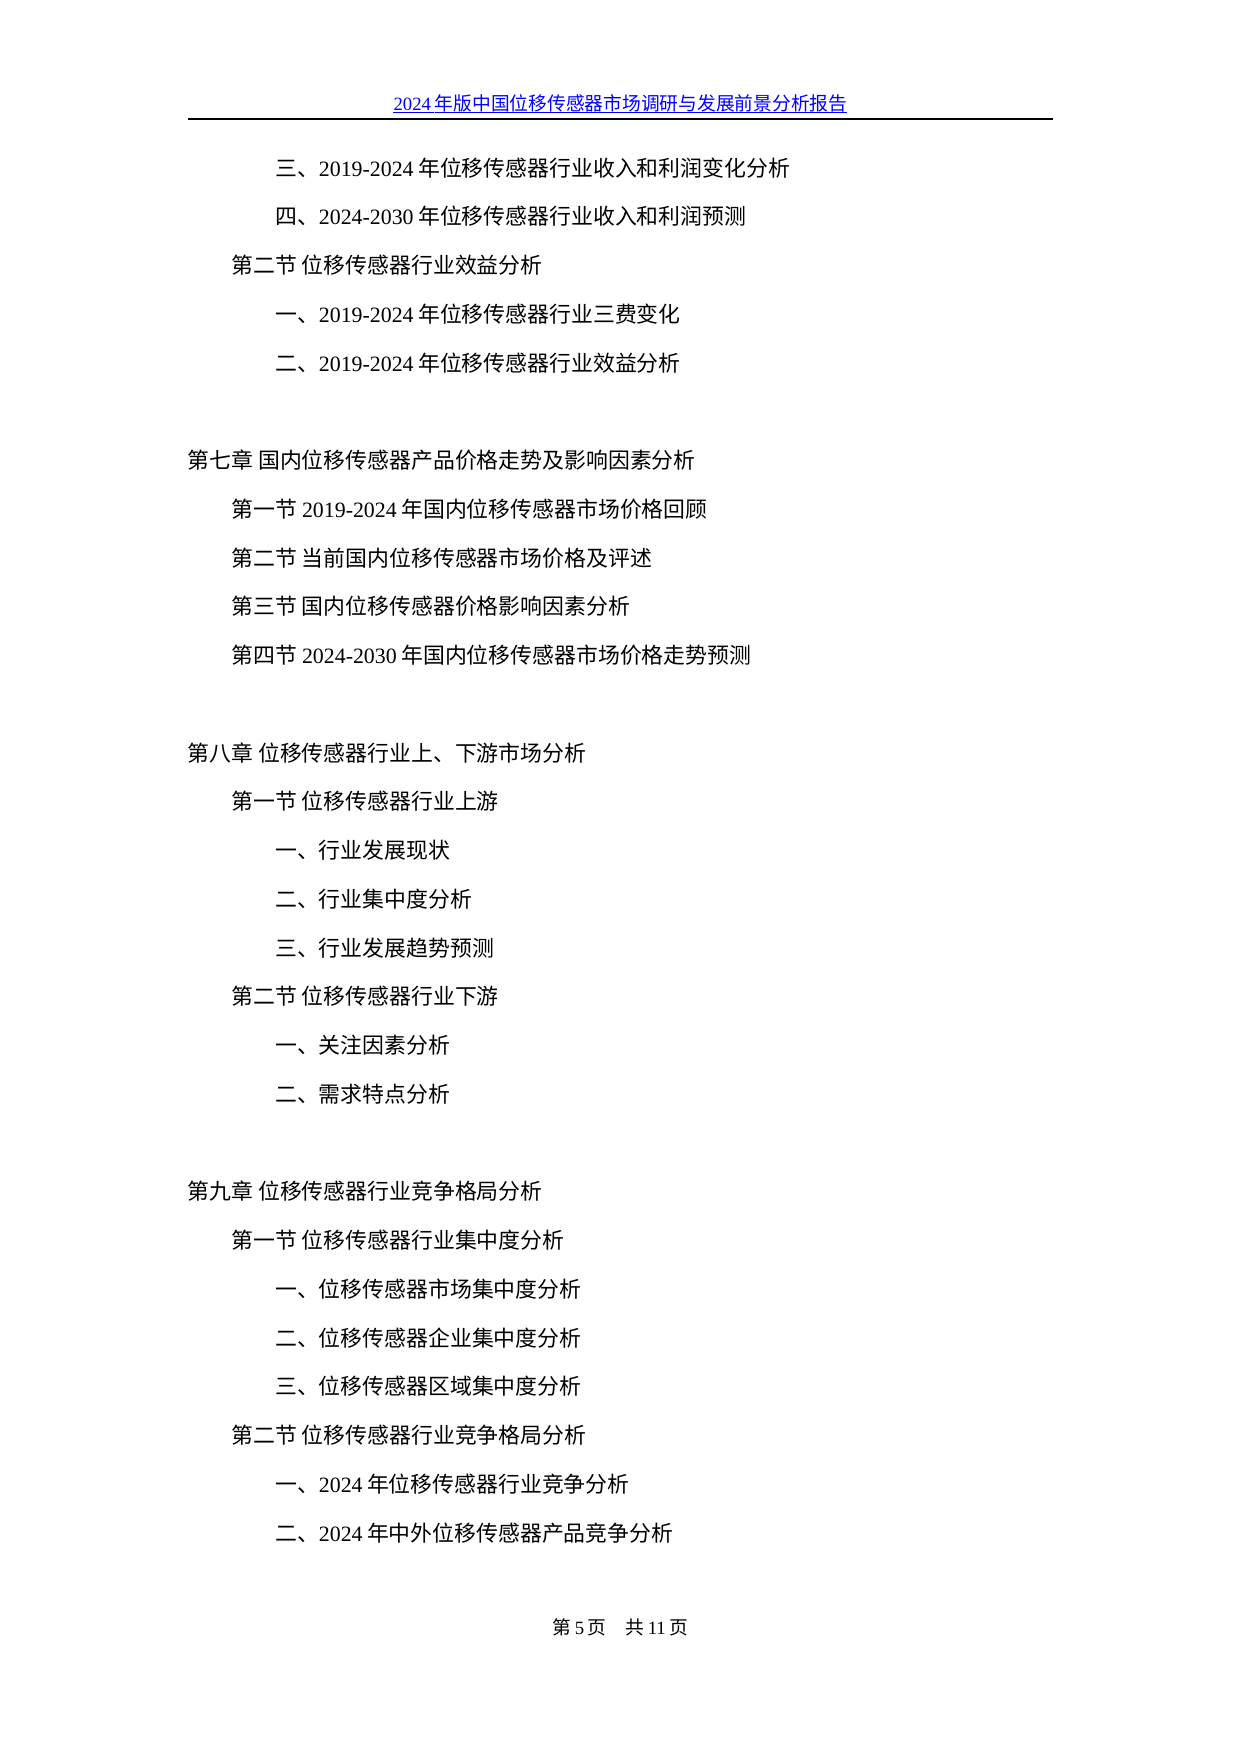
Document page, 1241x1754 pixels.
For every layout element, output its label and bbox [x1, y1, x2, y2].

text [187, 150, 1053, 1548]
